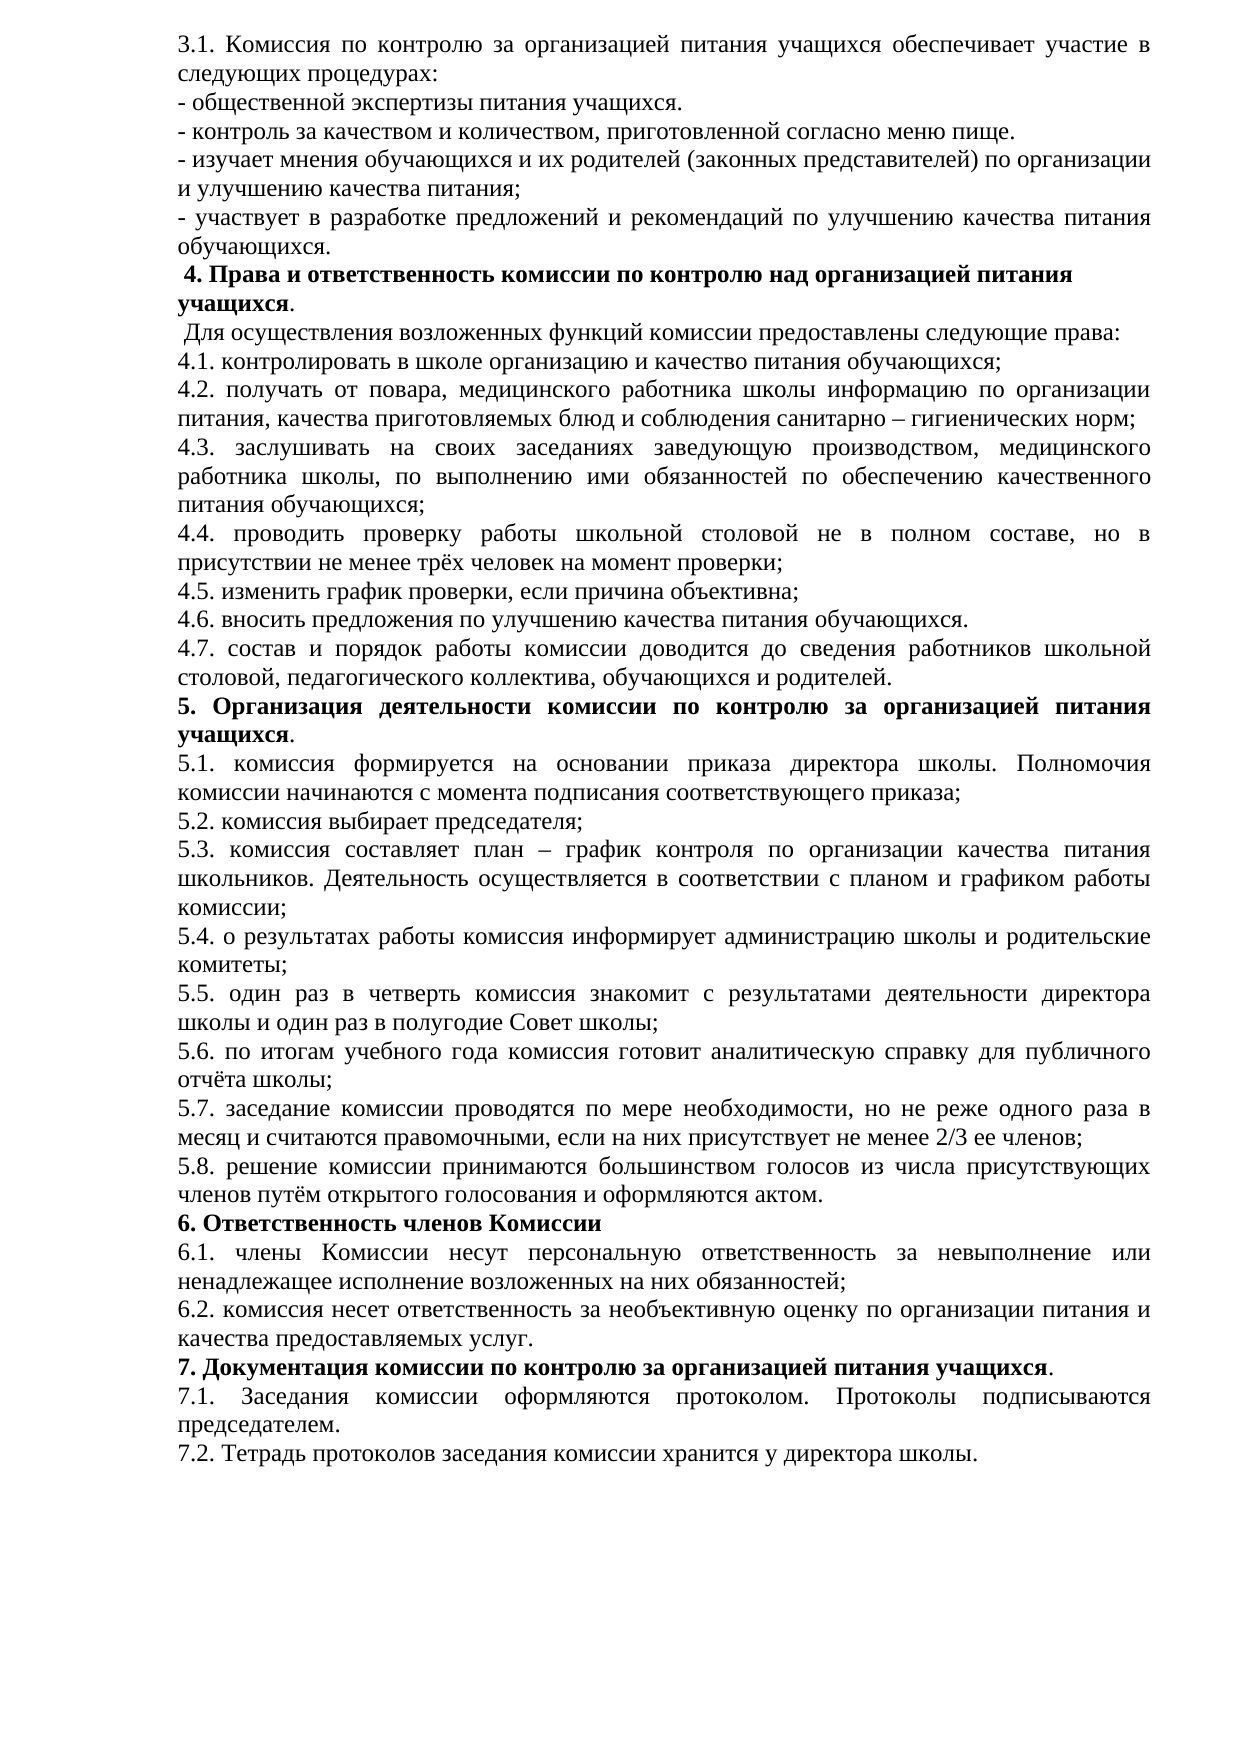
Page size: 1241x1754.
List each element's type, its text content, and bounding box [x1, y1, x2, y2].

text 4.3. заслушивать на своих заседаниях заведующую производством, медицинского работника школы, по выполнению ими обязанностей по обеспечению качественного питания обучающихся; [177, 432, 1152, 518]
text 5.2. комиссия выбирает председателя; [177, 806, 1152, 834]
text 7.1. Заседания комиссии оформляются протоколом. Протоколы подписываются председателем. [177, 1381, 1152, 1438]
text 5.8. решение комиссии принимаются большинством голосов из числа присутствующих членов путём открытого голосования и оформляются актом. [177, 1151, 1152, 1208]
text 5. Организация деятельности комиссии по контролю за организацией питания учащихся. [177, 691, 1152, 748]
text 4.5. изменить график проверки, если причина объективна; [177, 576, 1152, 604]
text 4.1. контролировать в школе организацию и качество питания обучающихся; [177, 346, 1152, 374]
text учащихся. [177, 288, 1152, 317]
text 5.5. один раз в четверть комиссия знакомит с результатами деятельности директора школы и один раз в полугодие Совет школы; [177, 978, 1152, 1036]
text 4.4. проводить проверку работы школьной столовой не в полном составе, но в присутствии не менее трёх человек на момент проверки; [177, 518, 1152, 576]
text 5.1. комиссия формируется на основании приказа директора школы. Полномочия комиссии начинаются с момента подписания соответствующего приказа; [177, 748, 1152, 806]
text - общественной экспертизы питания учащихся. [177, 87, 1152, 116]
text 7.2. Тетрадь протоколов заседания комиссии хранится у директора школы. [177, 1438, 1152, 1467]
text 6. Ответственность членов Комиссии [177, 1208, 1152, 1237]
text 5.7. заседание комиссии проводятся по мере необходимости, но не реже одного раза в месяц и считаются правомочными, если на них присутствует не менее 2/3 ее членов; [177, 1093, 1152, 1151]
text 7. Документация комиссии по контролю за организацией питания учащихся. [177, 1352, 1152, 1381]
text 5.4. о результатах работы комиссия информирует администрацию школы и родительские комитеты; [177, 921, 1152, 978]
text 5.6. по итогам учебного года комиссия готовит аналитическую справку для публичного отчёта школы; [177, 1036, 1152, 1093]
text 6.1. члены Комиссии несут персональную ответственность за невыполнение или ненадлежащее исполнение возложенных на них обязанностей; [177, 1237, 1152, 1294]
text 5.3. комиссия составляет план – график контроля по организации качества питания школьников. Деятельность осуществляется в соответствии с планом и графиком работы комиссии; [177, 834, 1152, 921]
text - участвует в разработке предложений и рекомендаций по улучшению качества питания обучающихся. [177, 202, 1152, 259]
text 6.2. комиссия несет ответственность за необъективную оценку по организации питания и качества предоставляемых услуг. [177, 1294, 1152, 1352]
text 4.2. получать от повара, медицинского работника школы информацию по организации питания, качества приготовляемых блюд и соблюдения санитарно – гигиенических норм; [177, 374, 1152, 432]
text 4.7. состав и порядок работы комиссии доводится до сведения работников школьной столовой, педагогического коллектива, обучающихся и родителей. [177, 633, 1152, 691]
text 3.1. Комиссия по контролю за организацией питания учащихся обеспечивает участие в следующих процедурах: [177, 29, 1152, 87]
text 4.6. вносить предложения по улучшению качества питания обучающихся. [177, 604, 1152, 633]
text Для осуществления возложенных функций комиссии предоставлены следующие права: [177, 317, 1152, 346]
text - контроль за качеством и количеством, приготовленной согласно меню пище. [177, 116, 1152, 144]
text - изучает мнения обучающихся и их родителей (законных представителей) по организации и улучшению качества питания; [177, 144, 1152, 202]
text 4. Права и ответственность комиссии по контролю над организацией питания [177, 259, 1152, 288]
